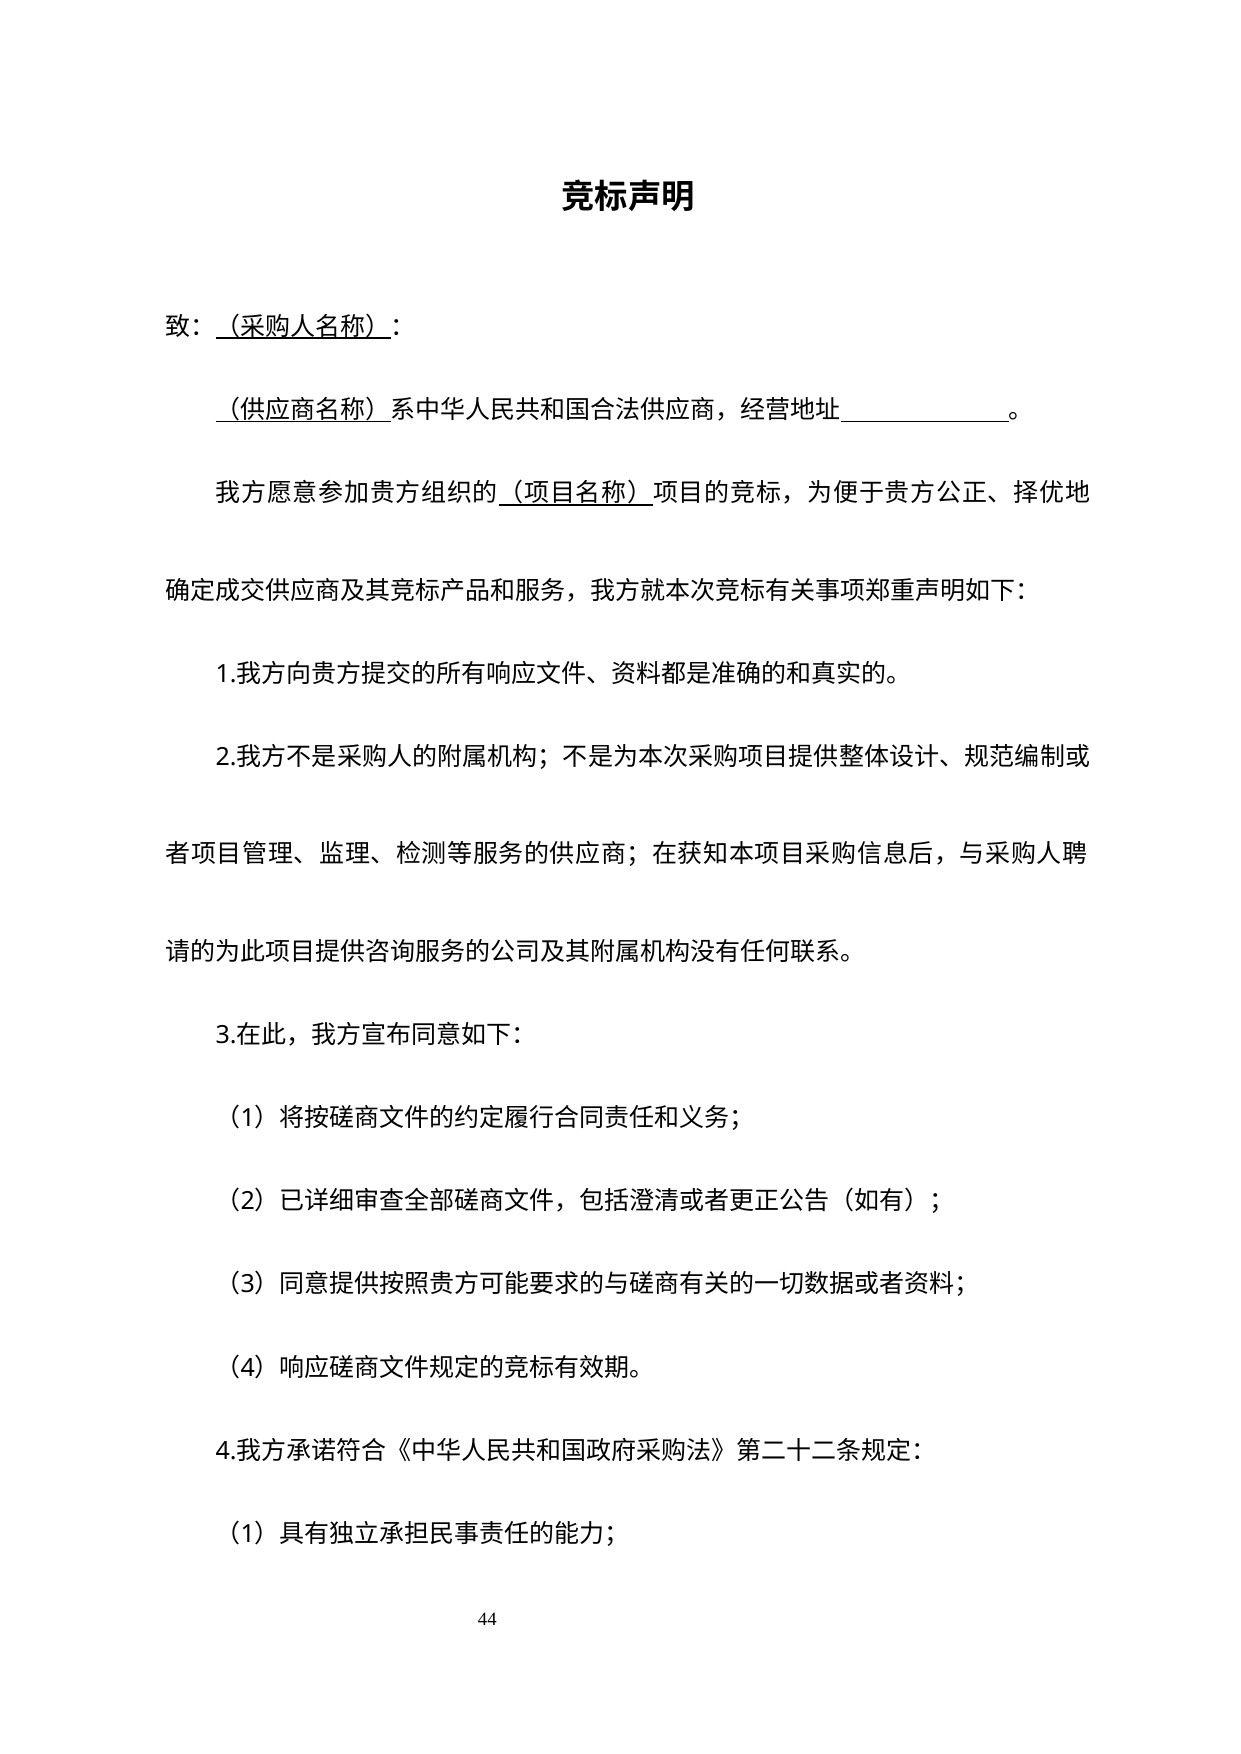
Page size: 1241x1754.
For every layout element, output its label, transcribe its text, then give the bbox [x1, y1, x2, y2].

text 1.我方向贵方提交的所有响应文件、资料都是准确的和真实的。 [165, 639, 1090, 704]
text （3）同意提供按照贵方可能要求的与磋商有关的一切数据或者资料； [165, 1249, 1090, 1314]
text 致：（采购人名称）： [165, 292, 1090, 357]
text （1）具有独立承担民事责任的能力； [165, 1499, 1090, 1564]
text 4.我方承诺符合《中华人民共和国政府采购法》第二十二条规定： [165, 1416, 1090, 1481]
text （1）将按磋商文件的约定履行合同责任和义务； [165, 1083, 1090, 1148]
text 2.我方不是采购人的附属机构；不是为本次采购项目提供整体设计、规范编制或者项目管理、监理、检测等服务的供应商；在获知本项目采购信息后，与采购人聘请的为此项目提供咨询服务的公司及其附属机构没有任何联系。 [165, 722, 1090, 982]
text 竞标声明 [165, 162, 1090, 227]
text （供应商名称）系中华人民共和国合法供应商，经营地址 。 [165, 375, 1090, 440]
text 我方愿意参加贵方组织的（项目名称）项目的竞标，为便于贵方公正、择优地确定成交供应商及其竞标产品和服务，我方就本次竞标有关事项郑重声明如下： [165, 458, 1090, 621]
text 3.在此，我方宣布同意如下： [165, 1000, 1090, 1065]
text （4）响应磋商文件规定的竞标有效期。 [165, 1333, 1090, 1398]
text （2）已详细审查全部磋商文件，包括澄清或者更正公告（如有）； [165, 1166, 1090, 1231]
